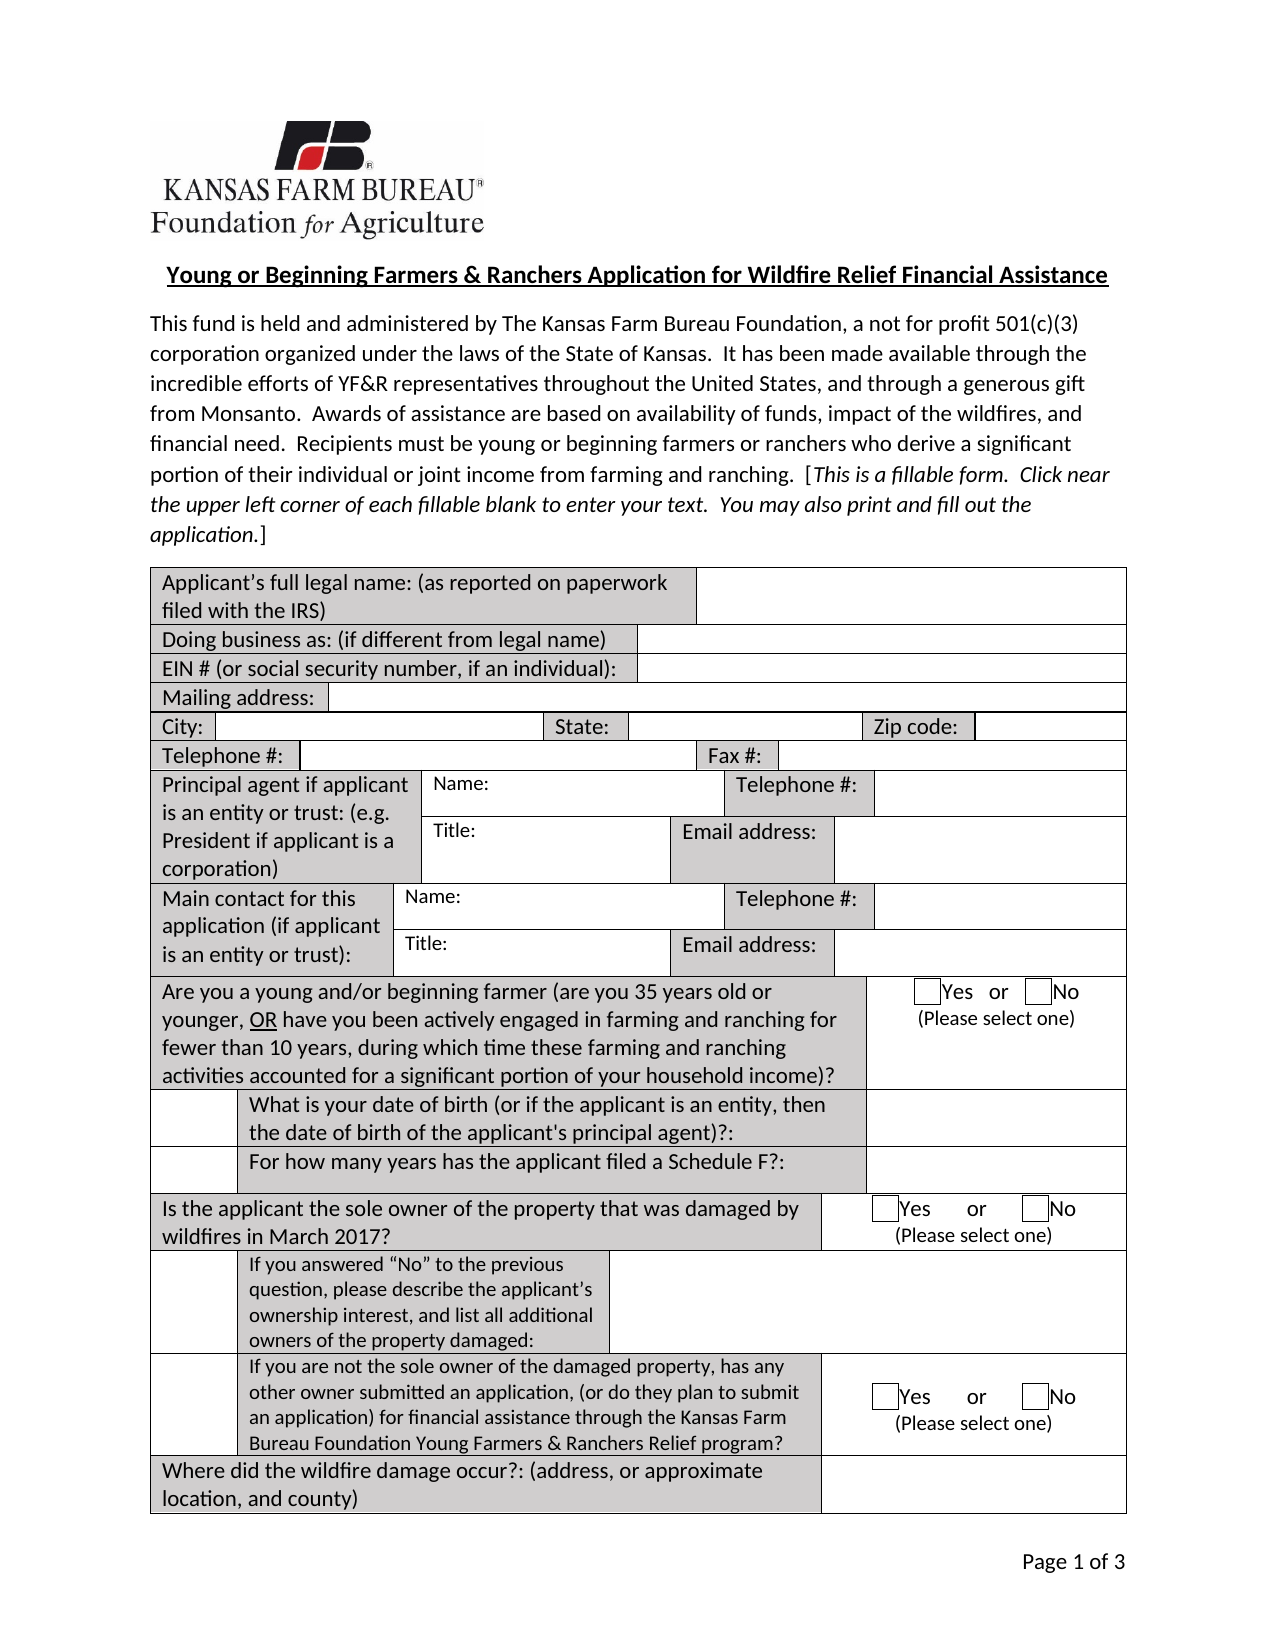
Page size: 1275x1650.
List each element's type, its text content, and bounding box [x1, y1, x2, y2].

table_cell Email address: [671, 930, 834, 976]
table_cell [835, 930, 1126, 976]
table_cell Name: [394, 884, 724, 929]
table_cell [329, 683, 1126, 711]
table_cell [151, 1354, 237, 1455]
table_cell Title: [422, 817, 670, 883]
table_cell [610, 1251, 1126, 1353]
table_cell Doing business as: (if different from legal name) [151, 625, 637, 653]
table_cell Yes or No (Please select one) [822, 1354, 1126, 1455]
table_cell [151, 1090, 237, 1146]
table_header Applicant’s full legal name: (as reported on paperwork filed with the IRS) [151, 568, 696, 624]
table_cell [867, 1147, 1126, 1193]
table_cell [216, 713, 543, 740]
text Young or Beginning Farmers & Ranchers Application for Wildfire Relief Financial Assistance [150, 259, 1125, 290]
table_cell For how many years has the applicant filed a Schedule F?: [238, 1147, 866, 1193]
table_cell Is the applicant the sole owner of the property that was damaged by wildfires in March 2017? [151, 1194, 821, 1250]
table_cell Main contact for this application (if applicant is an entity or trust): [151, 884, 393, 976]
table_cell [629, 713, 862, 740]
table_cell Where did the wildfire damage occur?: (address, or approximate location, and county) [151, 1456, 821, 1512]
table_cell [867, 1090, 1126, 1146]
table_cell Yes or No (Please select one) [822, 1194, 1126, 1250]
table_cell If you are not the sole owner of the damaged property, has any other owner submitted an application, (or do they plan to submit an application) for financial assistance through the Kansas Farm Bureau Foundation Young Farmers & Ranchers Relief program? [238, 1354, 821, 1455]
table_cell State: [544, 713, 628, 740]
table_cell If you answered “No” to the previous question, please describe the applicant’s ownership interest, and list all additional owners of the property damaged: [238, 1251, 609, 1353]
table_cell [875, 884, 1126, 929]
table_cell [976, 713, 1126, 740]
table_cell Name: [422, 771, 724, 816]
table_cell What is your date of birth (or if the applicant is an entity, then the date of birth of the applicant's principal agent)?: [238, 1090, 866, 1146]
table_cell [638, 625, 1126, 653]
table_header [697, 568, 1126, 624]
table_cell [835, 817, 1126, 883]
table_cell [638, 654, 1126, 682]
table_cell [875, 771, 1126, 816]
table_cell Fax #: [697, 741, 778, 769]
table_cell Are you a young and/or beginning farmer (are you 35 years old or younger, OR have you been actively engaged in farming and ranching for fewer than 10 years, during which time these farming and ranching activities accounted for a significant portion of your household income)? [151, 977, 866, 1089]
table_cell Title: [394, 930, 670, 976]
table_cell City: [151, 713, 215, 740]
text This fund is held and administered by The Kansas Farm Bureau Foundation, a not for profit 501(c)(3) corporation organized under the laws of the State of Kansas. It has been made available through the incredible efforts of YF&R representatives throughout the United States, and through a generous gift from Monsanto. Awards of assistance are based on availability of funds, impact of the wildfires, and financial need. Recipients must be young or beginning farmers or ranchers who derive a significant portion of their individual or joint income from farming and ranching. [This is a fillable form. Click near the upper left corner of each fillable blank to enter your text. You may also print and fill out the application.] [150, 309, 1125, 548]
table_cell Telephone #: [725, 771, 874, 816]
table_cell Yes or No (Please select one) [867, 977, 1126, 1089]
table_cell EIN # (or social security number, if an individual): [151, 654, 637, 682]
table_cell Telephone #: [725, 884, 874, 929]
table_cell [822, 1456, 1126, 1512]
table_cell [779, 741, 1126, 769]
table_cell Telephone #: [151, 741, 299, 769]
table_cell [151, 1251, 237, 1353]
table_cell [151, 1147, 237, 1193]
table_cell Mailing address: [151, 683, 328, 711]
table_cell Principal agent if applicant is an entity or trust: (e.g. President if applicant is a corporation) [151, 771, 421, 883]
table_cell [301, 741, 696, 769]
picture [150, 121, 485, 241]
table_cell Email address: [671, 817, 834, 883]
table_cell Zip code: [863, 713, 974, 740]
